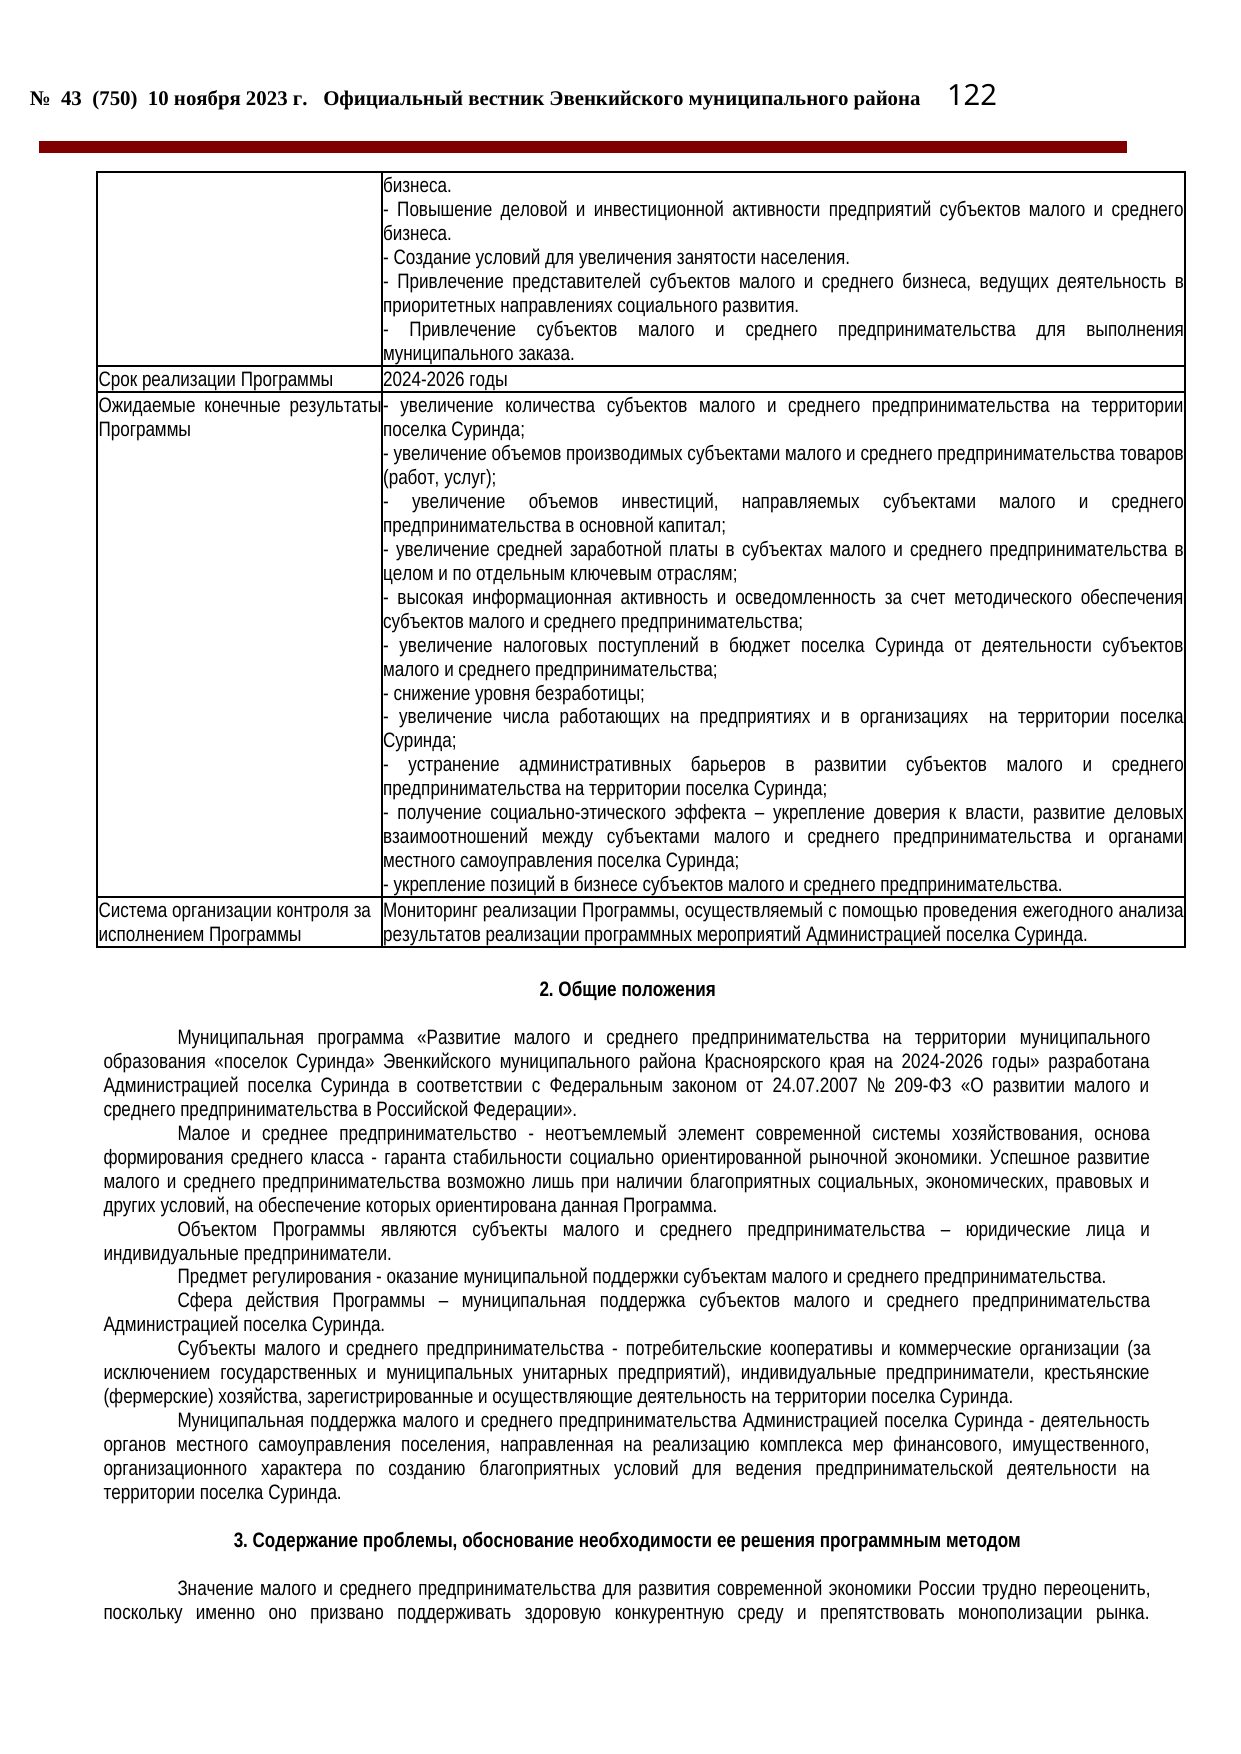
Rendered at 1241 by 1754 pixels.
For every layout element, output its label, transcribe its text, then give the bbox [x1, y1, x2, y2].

text Малое и среднее предпринимательство - неотъемлемый элемент современной системы хозяйствования, основа формирования среднего класса - гаранта стабильности социально ориентированной рыночной экономики. Успешное развитие малого и среднего предпринимательства возможно лишь при наличии благоприятных социальных, экономических, правовых и других условий, на обеспечение которых ориентирована данная Программа. [103, 1121, 1152, 1216]
text Муниципальная программа «Развитие малого и среднего предпринимательства на территории муниципального образования «поселок Суринда» Эвенкийского муниципального района Красноярского края на 2024-2026 годы» разработана Администрацией поселка Суринда в соответствии с Федеральным законом от 24.07.2007 № 209-ФЗ «О развитии малого и среднего предпринимательства в Российской Федерации». [103, 1025, 1152, 1121]
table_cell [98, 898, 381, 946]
text Сфера действия Программы – муниципальная поддержка субъектов малого и среднего предпринимательства Администрацией поселка Суринда. [103, 1288, 1152, 1336]
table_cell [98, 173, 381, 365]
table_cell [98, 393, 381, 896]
text 2. Общие положения [103, 977, 1152, 1001]
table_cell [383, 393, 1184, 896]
text Субъекты малого и среднего предпринимательства - потребительские кооперативы и коммерческие организации (за исключением государственных и муниципальных унитарных предприятий), индивидуальные предприниматели, крестьянские (фермерские) хозяйства, зарегистрированные и осуществляющие деятельность на территории поселка Суринда. [103, 1336, 1152, 1408]
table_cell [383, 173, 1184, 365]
text Муниципальная поддержка малого и среднего предпринимательства Администрацией поселка Суринда - деятельность органов местного самоуправления поселения, направленная на реализацию комплекса мер финансового, имущественного, организационного характера по созданию благоприятных условий для ведения предпринимательской деятельности на территории поселка Суринда. [103, 1408, 1152, 1504]
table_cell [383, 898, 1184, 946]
text Предмет регулирования - оказание муниципальной поддержки субъектам малого и среднего предпринимательства. [103, 1264, 1152, 1288]
text 3. Содержание проблемы, обоснование необходимости ее решения программным методом [103, 1528, 1152, 1552]
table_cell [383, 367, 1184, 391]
text Объектом Программы являются субъекты малого и среднего предпринимательства – юридические лица и индивидуальные предприниматели. [103, 1216, 1152, 1264]
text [103, 1576, 1152, 1624]
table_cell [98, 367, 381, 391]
